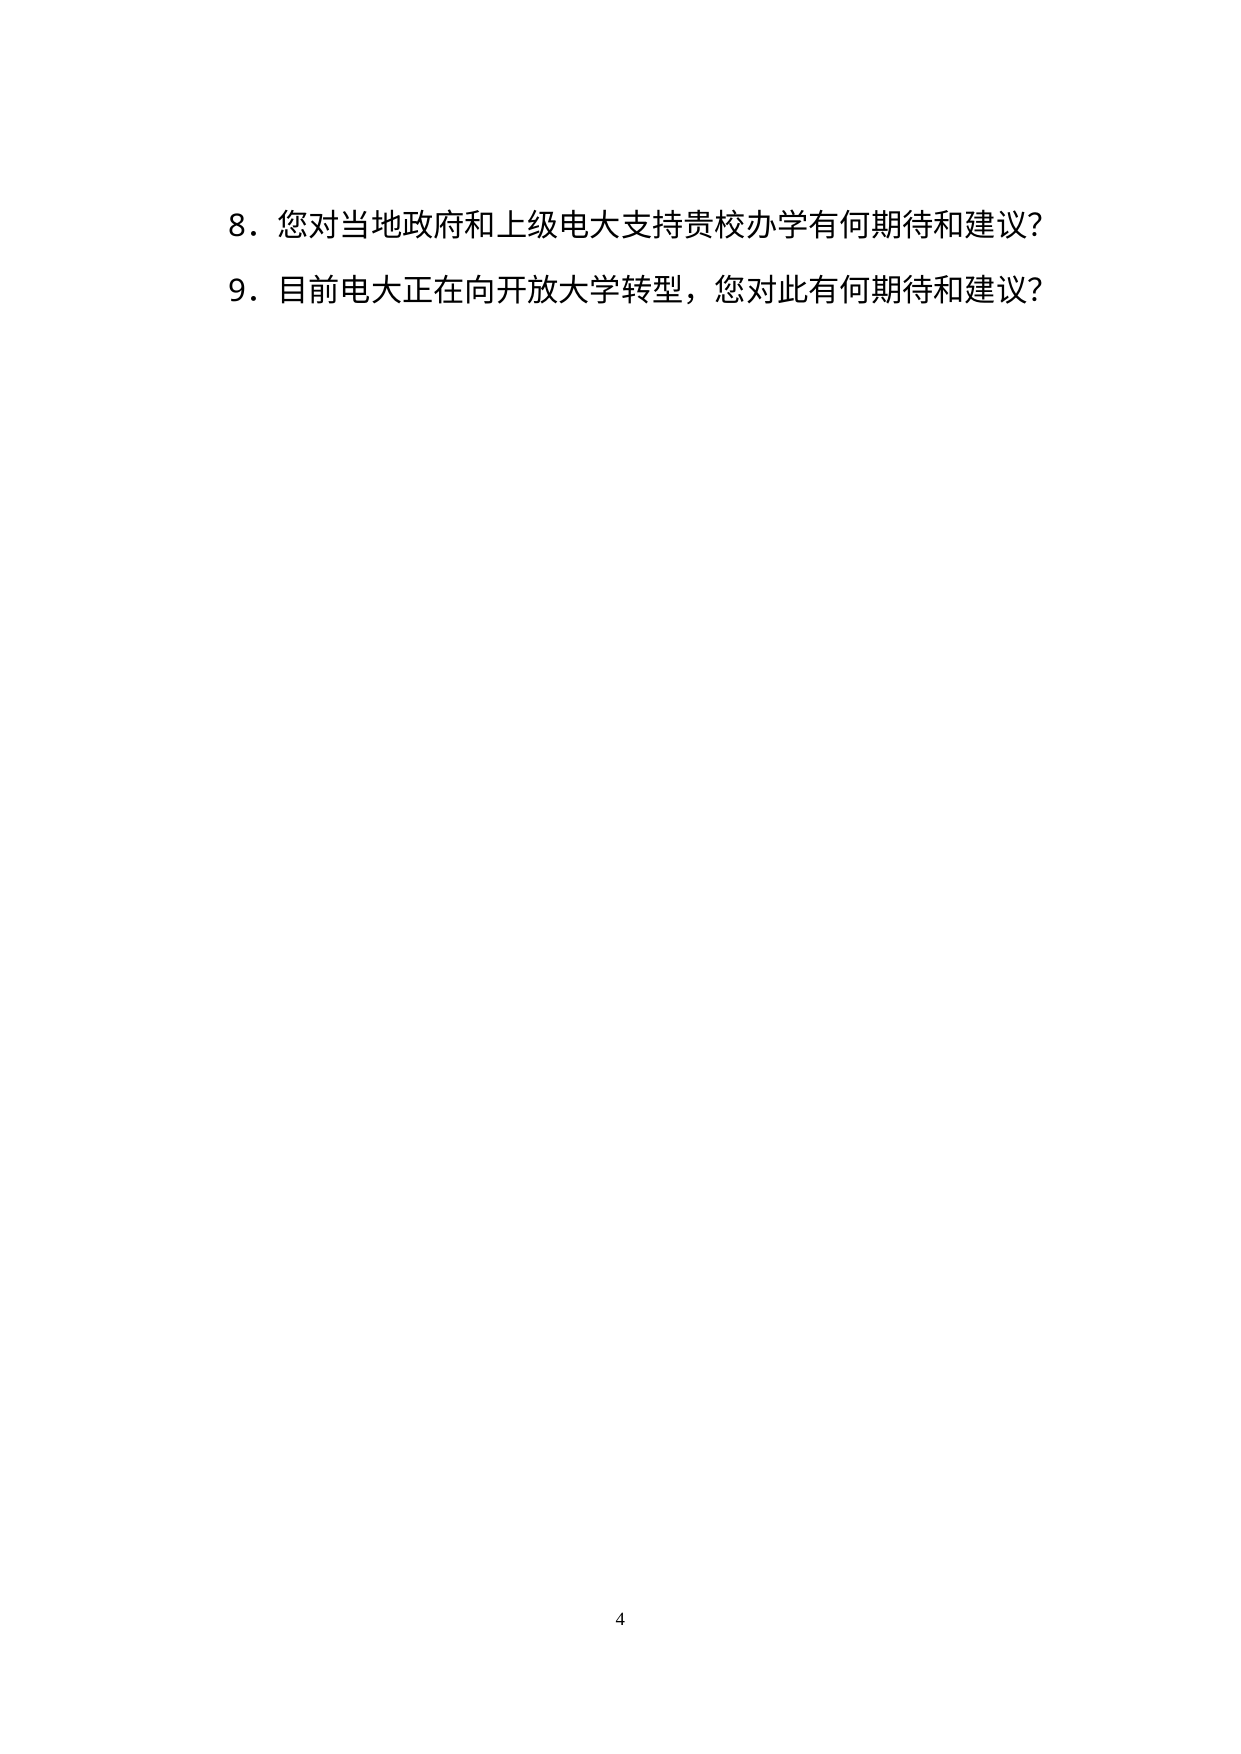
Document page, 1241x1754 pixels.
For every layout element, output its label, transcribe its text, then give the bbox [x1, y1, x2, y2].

text 9．目前电大正在向开放大学转型，您对此有何期待和建议？ [165, 255, 1075, 320]
text 8．您对当地政府和上级电大支持贵校办学有何期待和建议？ [165, 190, 1075, 255]
